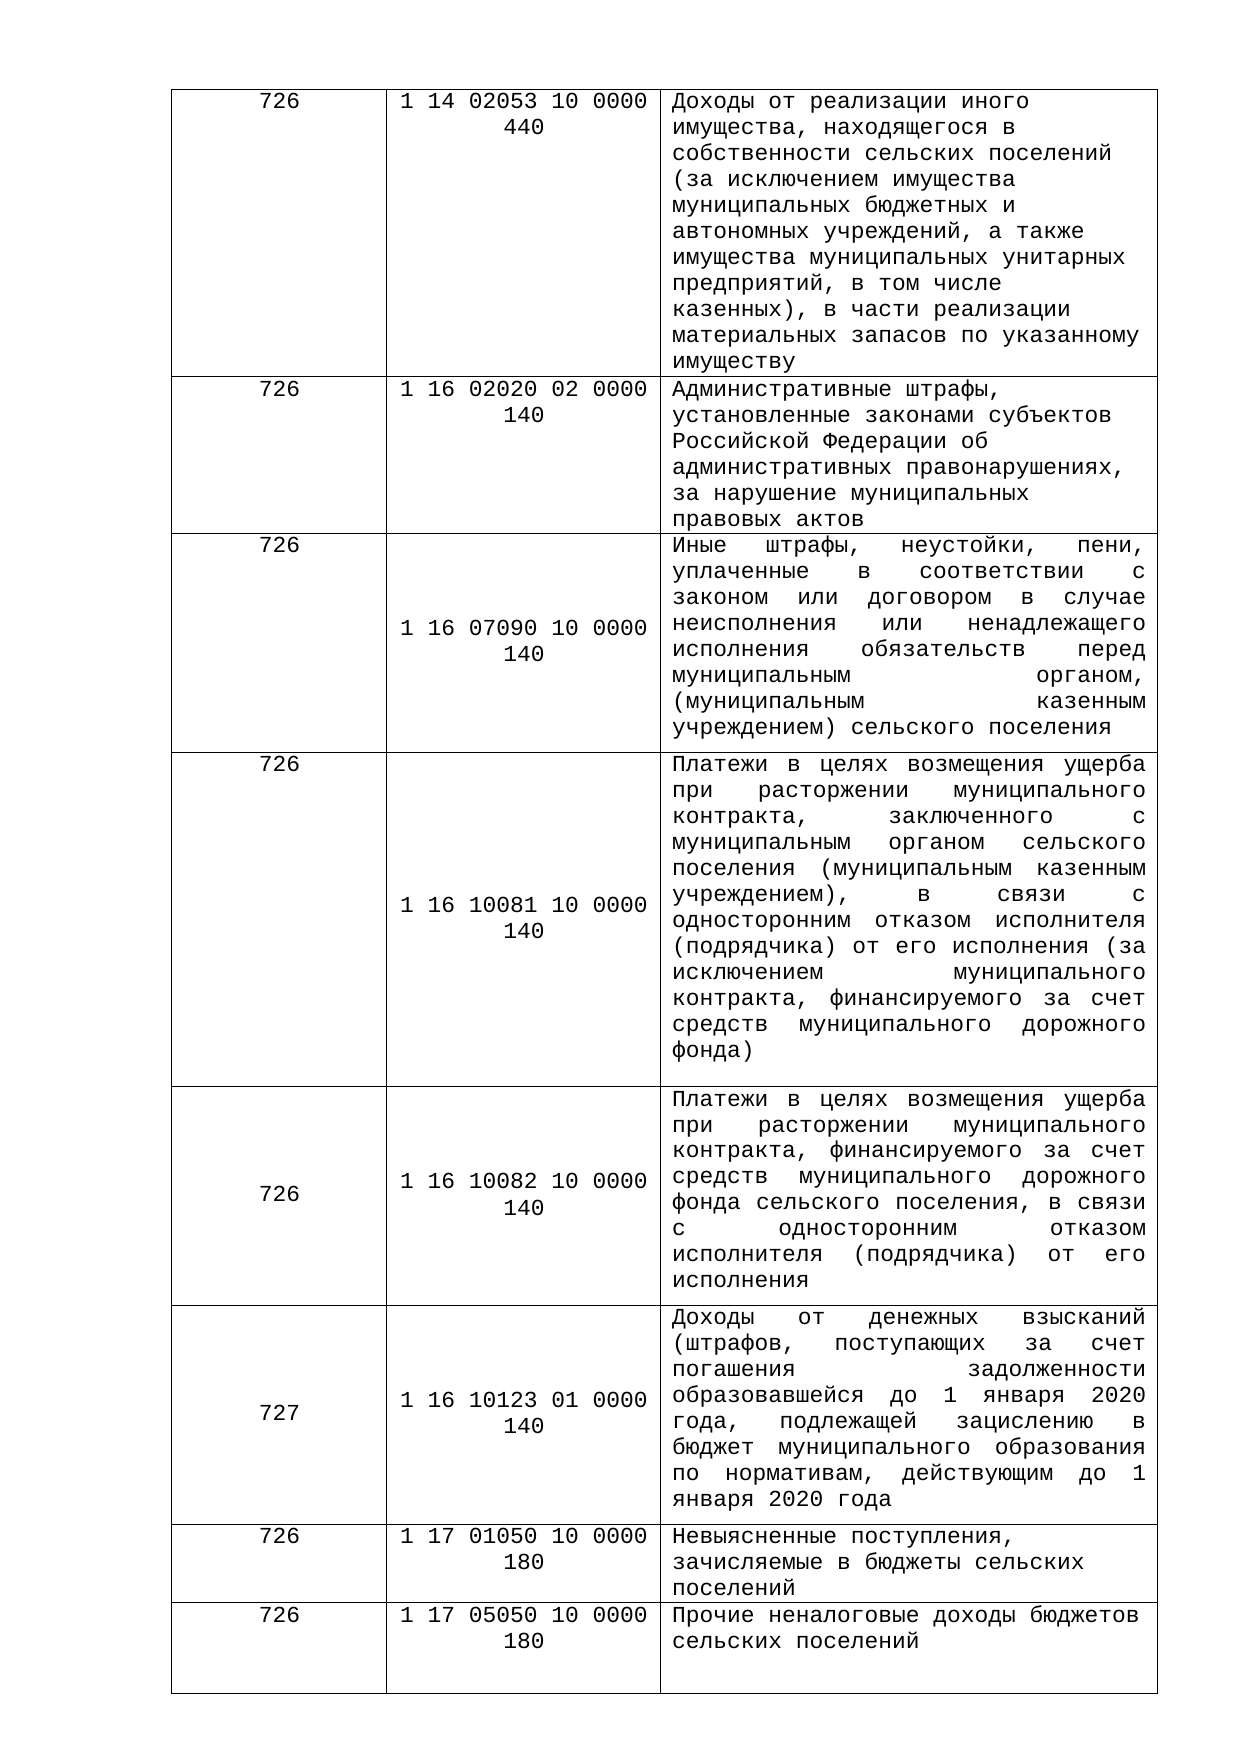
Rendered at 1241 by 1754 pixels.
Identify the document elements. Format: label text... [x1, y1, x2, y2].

table_cell 726 [172, 1087, 386, 1305]
table_cell Платежи в целях возмещения ущерба при расторжении муниципального контракта, заключенного с муниципальным органом сельского поселения (муниципальным казенным учреждением), в связи с односторонним отказом исполнителя (подрядчика) от его исполнения (за исключением муниципального контракта, финансируемого за счет средств муниципального дорожного фонда) [661, 753, 1157, 1086]
table_cell 726 [172, 1525, 386, 1602]
table_cell 1 16 10123 01 0000 140 [387, 1306, 660, 1523]
table_cell 726 [172, 90, 386, 376]
table_cell 1 17 05050 10 0000 180 [387, 1603, 660, 1693]
table_cell Невыясненные поступления, зачисляемые в бюджеты сельских поселений [661, 1525, 1157, 1602]
table_cell Иные штрафы, неустойки, пени, уплаченные в соответствии с законом или договором в случае неисполнения или ненадлежащего исполнения обязательств перед муниципальным органом, (муниципальным казенным учреждением) сельского поселения [661, 534, 1157, 752]
table_cell Административные штрафы, установленные законами субъектов Российской Федерации об административных правонарушениях, за нарушение муниципальных правовых актов [661, 377, 1157, 533]
table_cell 727 [172, 1306, 386, 1523]
table_cell 1 16 07090 10 0000 140 [387, 534, 660, 752]
table_cell 726 [172, 377, 386, 533]
table_cell Прочие неналоговые доходы бюджетов сельских поселений [661, 1603, 1157, 1693]
table_cell Доходы от денежных взысканий (штрафов, поступающих за счет погашения задолженности образовавшейся до 1 января 2020 года, подлежащей зацислению в бюджет муниципального образования по нормативам, действующим до 1 января 2020 года [661, 1306, 1157, 1523]
table_cell 1 14 02053 10 0000 440 [387, 90, 660, 376]
table_cell 1 16 10081 10 0000 140 [387, 753, 660, 1086]
table_cell Доходы от реализации иного имущества, находящегося в собственности сельских поселений (за исключением имущества муниципальных бюджетных и автономных учреждений, а также имущества муниципальных унитарных предприятий, в том числе казенных), в части реализации материальных запасов по указанному имуществу [661, 90, 1157, 376]
table_cell 726 [172, 534, 386, 752]
table_cell 726 [172, 753, 386, 1086]
table_cell 1 16 02020 02 0000 140 [387, 377, 660, 533]
table_cell Платежи в целях возмещения ущерба при расторжении муниципального контракта, финансируемого за счет средств муниципального дорожного фонда сельского поселения, в связи с односторонним отказом исполнителя (подрядчика) от его исполнения [661, 1087, 1157, 1305]
table_cell 1 17 01050 10 0000 180 [387, 1525, 660, 1602]
table_cell 1 16 10082 10 0000 140 [387, 1087, 660, 1305]
table_cell 726 [172, 1603, 386, 1693]
